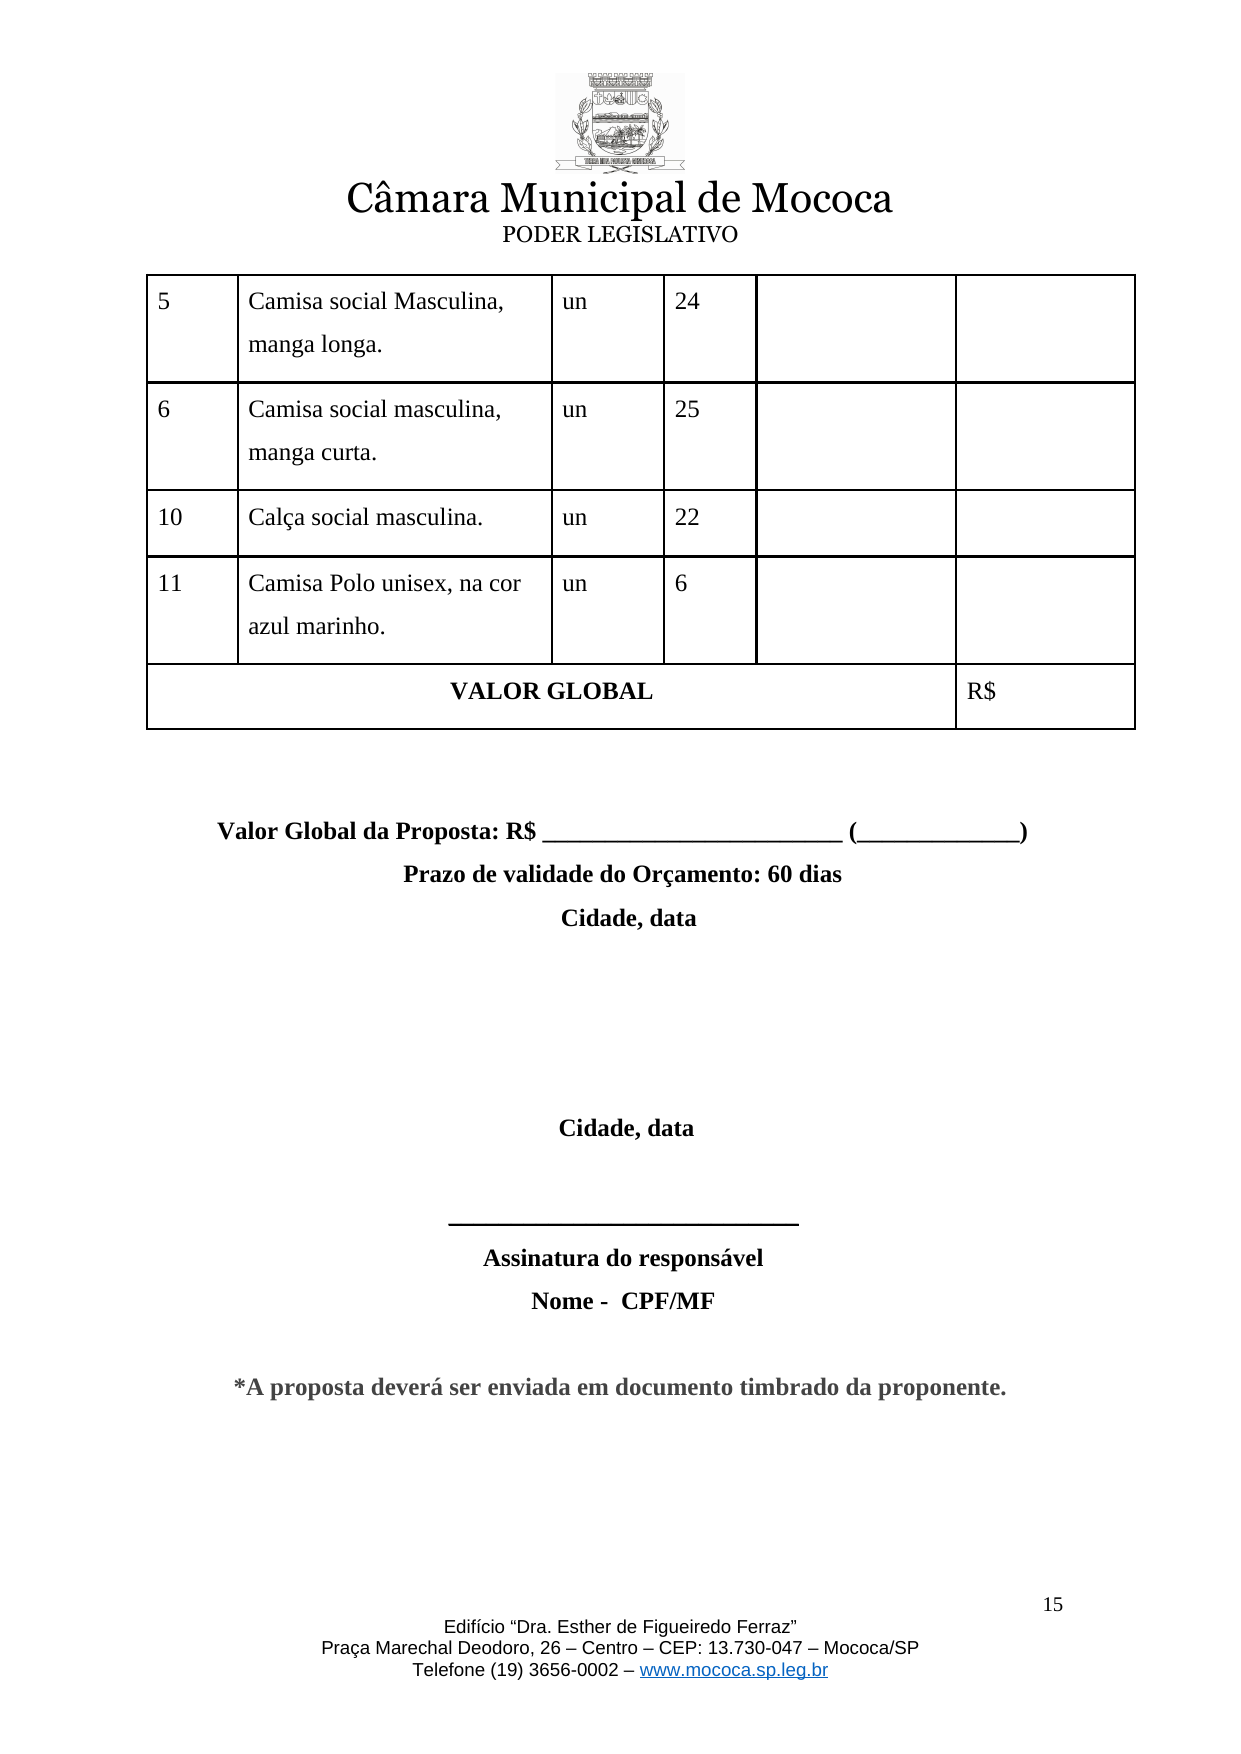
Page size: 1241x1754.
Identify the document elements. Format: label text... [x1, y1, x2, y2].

table_cell un [553, 491, 663, 555]
table_cell Calça social masculina. [239, 491, 551, 555]
table_cell 6 [665, 558, 755, 663]
table_cell un [553, 276, 663, 381]
table_cell [957, 384, 1134, 489]
text *A proposta deverá ser enviada em documento timbrado da proponente. [177, 1372, 1063, 1401]
table_cell un [553, 384, 663, 489]
table_cell 11 [148, 558, 237, 663]
table_cell [957, 558, 1134, 663]
text Cidade, data [177, 1113, 1063, 1142]
table_cell [758, 491, 955, 555]
table_cell 6 [148, 384, 237, 489]
table_cell 22 [665, 491, 755, 555]
table_cell Camisa Polo unisex, na cor azul marinho. [239, 558, 551, 663]
table_cell Camisa social Masculina, manga longa. [239, 276, 551, 381]
table_cell [758, 558, 955, 663]
table_cell R$ [957, 665, 1134, 728]
text Cidade, data [182, 903, 1063, 931]
text Valor Global da Proposta: R$ ________________________ (_____________) Prazo de validade do Orçamento: 60 dias [182, 816, 1063, 888]
table_cell 10 [148, 491, 237, 555]
table_cell [957, 276, 1134, 381]
table_cell [758, 384, 955, 489]
table_cell Camisa social masculina, manga curta. [239, 384, 551, 489]
table_cell [758, 276, 955, 381]
text ____________________________ Assinatura do responsável Nome - CPF/MF [177, 1199, 1063, 1314]
table_cell 24 [665, 276, 755, 381]
picture [555, 73, 685, 174]
table_cell 25 [665, 384, 755, 489]
table_cell 5 [148, 276, 237, 381]
table_cell un [553, 558, 663, 663]
table_cell [957, 491, 1134, 555]
table_cell VALOR GLOBAL [148, 665, 955, 728]
